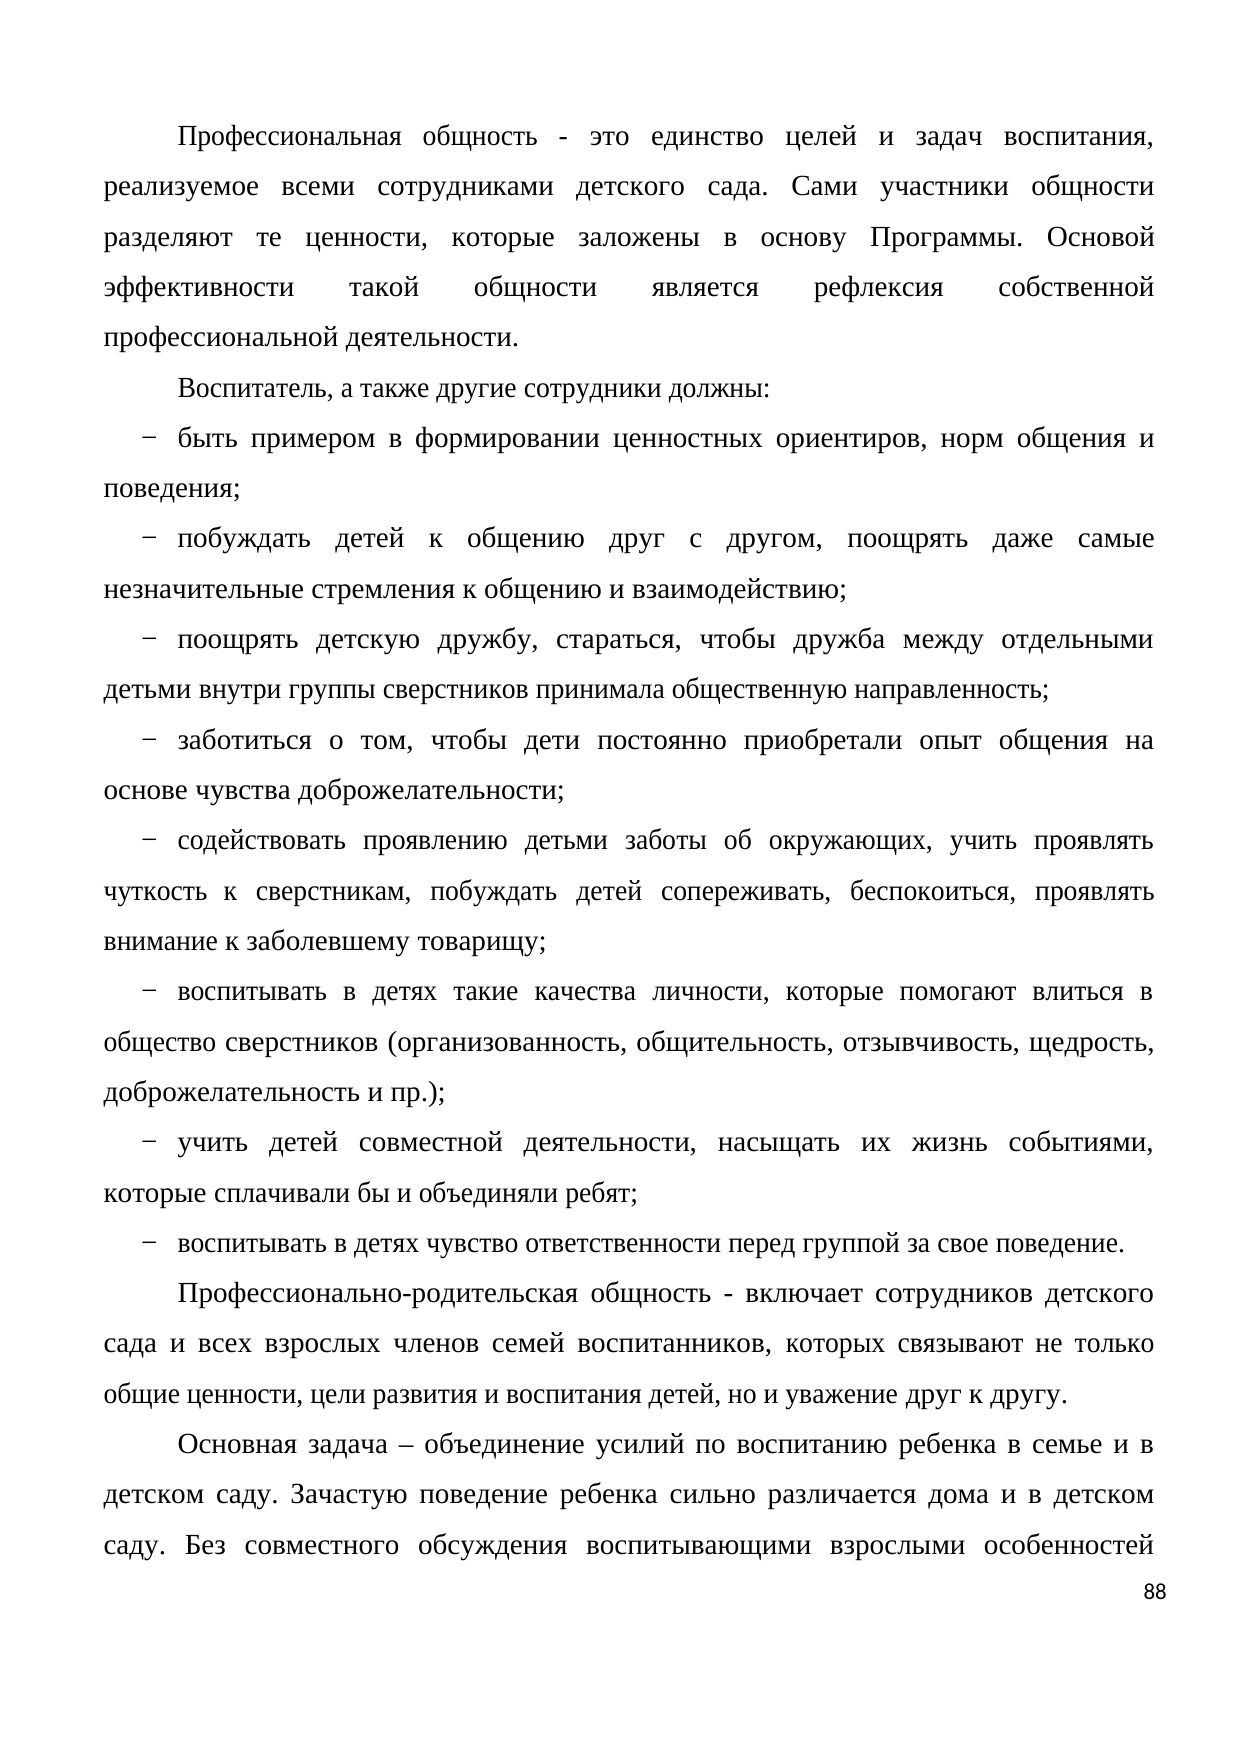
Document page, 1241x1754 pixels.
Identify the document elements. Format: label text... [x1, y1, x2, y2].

list заботиться о том, чтобы дети постоянно приобретали опыт общения на основе чувства доброжелательности; [103, 722, 1154, 806]
text Профессиональная общность - это единство целей и задач воспитания, реализуемое всеми сотрудниками детского сада. Сами участники общности разделяют те ценности, которые заложены в основу Программы. Основой эффективности такой общности является рефлексия собственной профессиональной деятельности. [103, 118, 1154, 353]
text Воспитатель, а также другие сотрудники должны: [103, 370, 1106, 403]
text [103, 1426, 1154, 1560]
list воспитывать в детях такие качества личности, которые помогают влиться в общество сверстников (организованность, общительность, отзывчивость, щедрость, доброжелательность и пр.); [103, 973, 1154, 1108]
list содействовать проявлению детьми заботы об окружающих, учить проявлять чуткость к сверстникам, побуждать детей сопереживать, беспокоиться, проявлять внимание к заболевшему товарищу; [103, 822, 1154, 957]
list поощрять детскую дружбу, стараться, чтобы дружба между отдельными детьми внутри группы сверстников принимала общественную направленность; [103, 621, 1154, 705]
list быть примером в формировании ценностных ориентиров, норм общения и поведения; [103, 420, 1154, 504]
list воспитывать в детях чувство ответственности перед группой за свое поведение. [103, 1225, 1154, 1258]
list учить детей совместной деятельности, насыщать их жизнь событиями, которые сплачивали бы и объединяли ребят; [103, 1124, 1154, 1208]
text Профессионально-родительская общность - включает сотрудников детского сада и всех взрослых членов семей воспитанников, которых связывают не только общие ценности, цели развития и воспитания детей, но и уважение друг к другу. [103, 1275, 1154, 1409]
list побуждать детей к общению друг с другом, поощрять даже самые незначительные стремления к общению и взаимодействию; [103, 521, 1154, 604]
